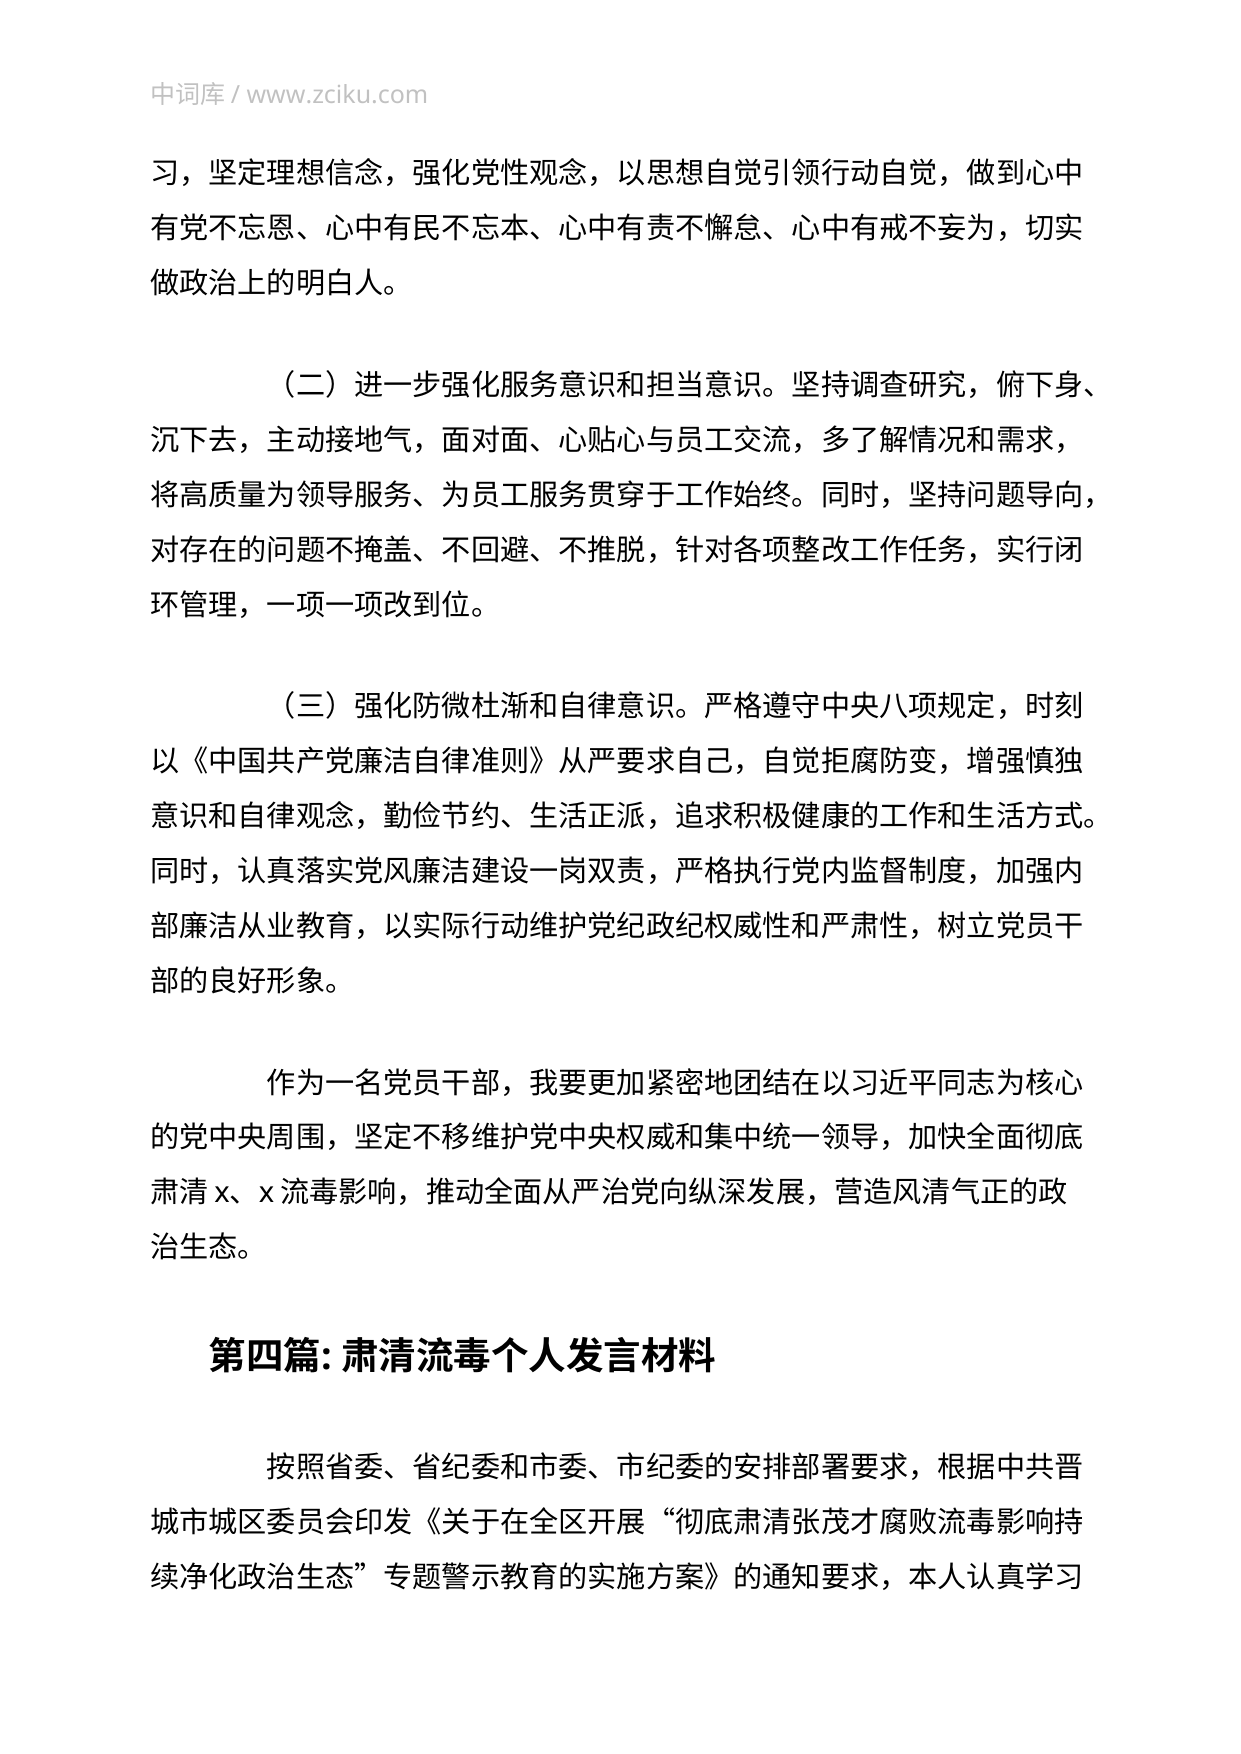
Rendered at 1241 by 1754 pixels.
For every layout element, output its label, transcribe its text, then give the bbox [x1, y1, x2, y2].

text （三）强化防微杜渐和自律意识。严格遵守中央八项规定，时刻以《中国共产党廉洁自律准则》从严要求自己，自觉拒腐防变，增强慎独意识和自律观念，勤俭节约、生活正派，追求积极健康的工作和生活方式。同时，认真落实党风廉洁建设一岗双责，严格执行党内监督制度，加强内部廉洁从业教育，以实际行动维护党纪政纪权威性和严肃性，树立党员干部的良好形象。 [150, 683, 1090, 1000]
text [150, 150, 1090, 302]
text 第四篇: 肃清流毒个人发言材料 [150, 1326, 1090, 1380]
text （二）进一步强化服务意识和担当意识。坚持调查研究，俯下身、沉下去，主动接地气，面对面、心贴心与员工交流，多了解情况和需求，将高质量为领导服务、为员工服务贯穿于工作始终。同时，坚持问题导向，对存在的问题不掩盖、不回避、不推脱，针对各项整改工作任务，实行闭环管理，一项一项改到位。 [150, 362, 1090, 623]
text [150, 1443, 1090, 1595]
text 作为一名党员干部，我要更加紧密地团结在以习近平同志为核心的党中央周围，坚定不移维护党中央权威和集中统一领导，加快全面彻底肃清x、x流毒影响，推动全面从严治党向纵深发展，营造风清气正的政治生态。 [150, 1059, 1090, 1266]
